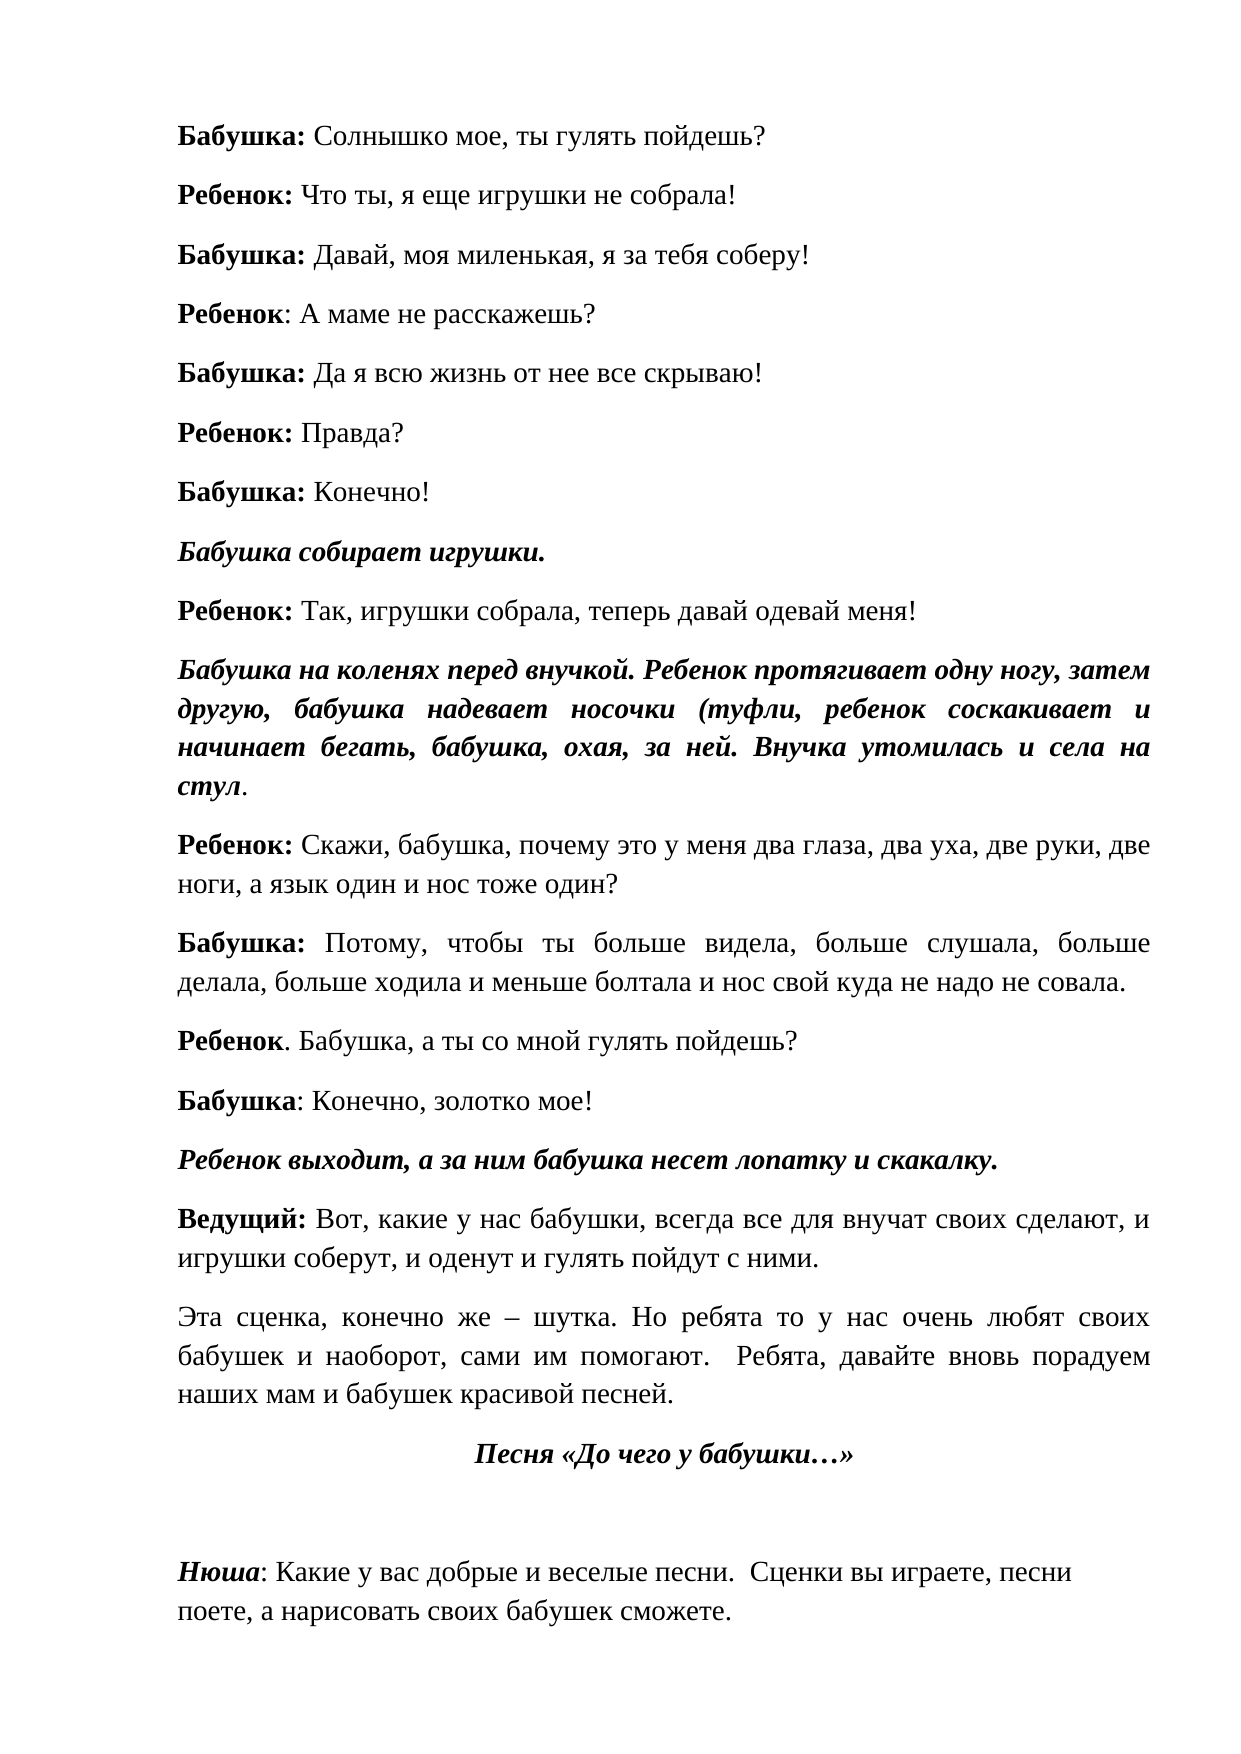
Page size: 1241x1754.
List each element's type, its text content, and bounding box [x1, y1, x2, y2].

text Ребенок: Что ты, я еще игрушки не собрала! [177, 177, 1152, 211]
text Бабушка: Конечно, золотко мое! [177, 1083, 1152, 1116]
text Ведущий: Вот, какие у нас бабушки, всегда все для внучат своих сделают, и игрушки соберут, и оденут и гулять пойдут с ними. [177, 1201, 1152, 1273]
text Бабушка: Потому, чтобы ты больше видела, больше слушала, больше делала, больше ходила и меньше болтала и нос свой куда не надо не совала. [177, 925, 1152, 997]
text Нюша: Какие у вас добрые и веселые песни. Сценки вы играете, песни поете, а нарисовать своих бабушек сможете. [177, 1554, 1152, 1627]
text Бабушка: Давай, моя миленькая, я за тебя соберу! [177, 237, 1152, 270]
text Песня «До чего у бабушки…» [177, 1436, 1152, 1469]
text Ребенок: Правда? [177, 415, 1152, 448]
text Бабушка: Конечно! [177, 474, 1152, 508]
text Ребенок: Так, игрушки собрала, теперь давай одевай меня! [177, 593, 1152, 627]
text Ребенок. Бабушка, а ты со мной гулять пойдешь? [177, 1023, 1152, 1057]
text Бабушка: Солнышко мое, ты гулять пойдешь? [177, 118, 1152, 152]
text Бабушка: Да я всю жизнь от нее все скрываю! [177, 356, 1152, 389]
text Бабушка собирает игрушки. [177, 534, 1152, 567]
text Ребенок выходит, а за ним бабушка несет лопатку и скакалку. [177, 1142, 1152, 1176]
text Ребенок: А маме не расскажешь? [177, 296, 1152, 330]
text Ребенок: Скажи, бабушка, почему это у меня два глаза, два уха, две руки, две ноги, а язык один и нос тоже один? [177, 827, 1152, 899]
text Эта сценка, конечно же – шутка. Но ребята то у нас очень любят своих бабушек и наоборот, сами им помогают. Ребята, давайте вновь порадуем наших мам и бабушек красивой песней. [177, 1299, 1152, 1410]
text Бабушка на коленях перед внучкой. Ребенок протягивает одну ногу, затем другую, бабушка надевает носочки (туфли, ребенок соскакивает и начинает бегать, бабушка, охая, за ней. Внучка утомилась и села на стул. [177, 652, 1152, 802]
